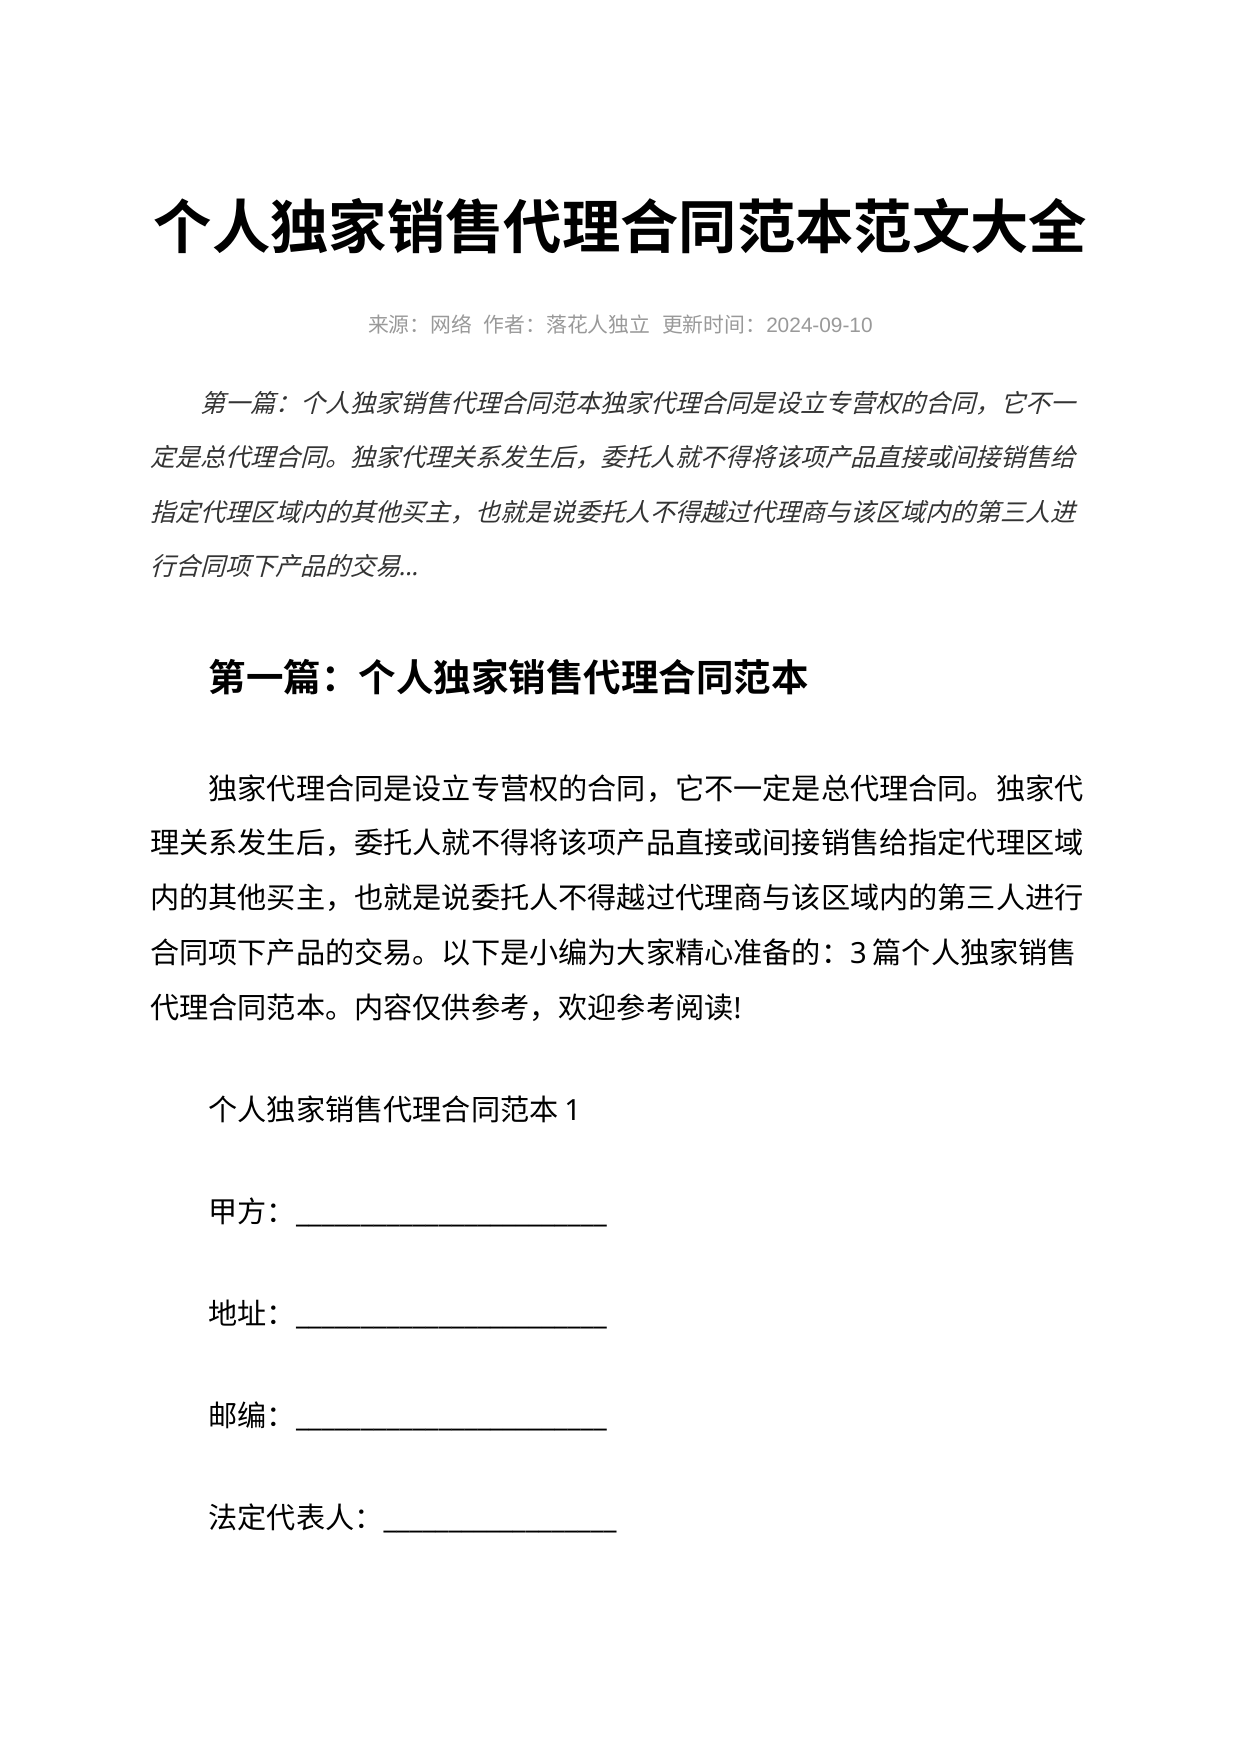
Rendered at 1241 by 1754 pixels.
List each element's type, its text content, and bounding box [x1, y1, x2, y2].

text 独家代理合同是设立专营权的合同，它不一定是总代理合同。独家代理关系发生后，委托人就不得将该项产品直接或间接销售给指定代理区域内的其他买主，也就是说委托人不得越过代理商与该区域内的第三人进行合同项下产品的交易。以下是小编为大家精心准备的：3篇个人独家销售代理合同范本。内容仅供参考，欢迎参考阅读! [150, 765, 1090, 1027]
subtitle 个人独家销售代理合同范本范文大全 [150, 181, 1090, 266]
text 来源：网络 作者：落花人独立 更新时间：2024-09-10 [150, 313, 1090, 337]
text 第一篇：个人独家销售代理合同范本独家代理合同是设立专营权的合同，它不一定是总代理合同。独家代理关系发生后，委托人就不得将该项产品直接或间接销售给指定代理区域内的其他买主，也就是说委托人不得越过代理商与该区域内的第三人进行合同项下产品的交易... [150, 383, 1090, 583]
text 地址：________________________ [150, 1291, 1090, 1333]
text 法定代表人：__________________ [150, 1495, 1090, 1537]
text 甲方：________________________ [150, 1189, 1090, 1231]
text 个人独家销售代理合同范本1 [150, 1087, 1090, 1129]
text 第一篇：个人独家销售代理合同范本 [150, 648, 1090, 702]
text 邮编：________________________ [150, 1393, 1090, 1435]
